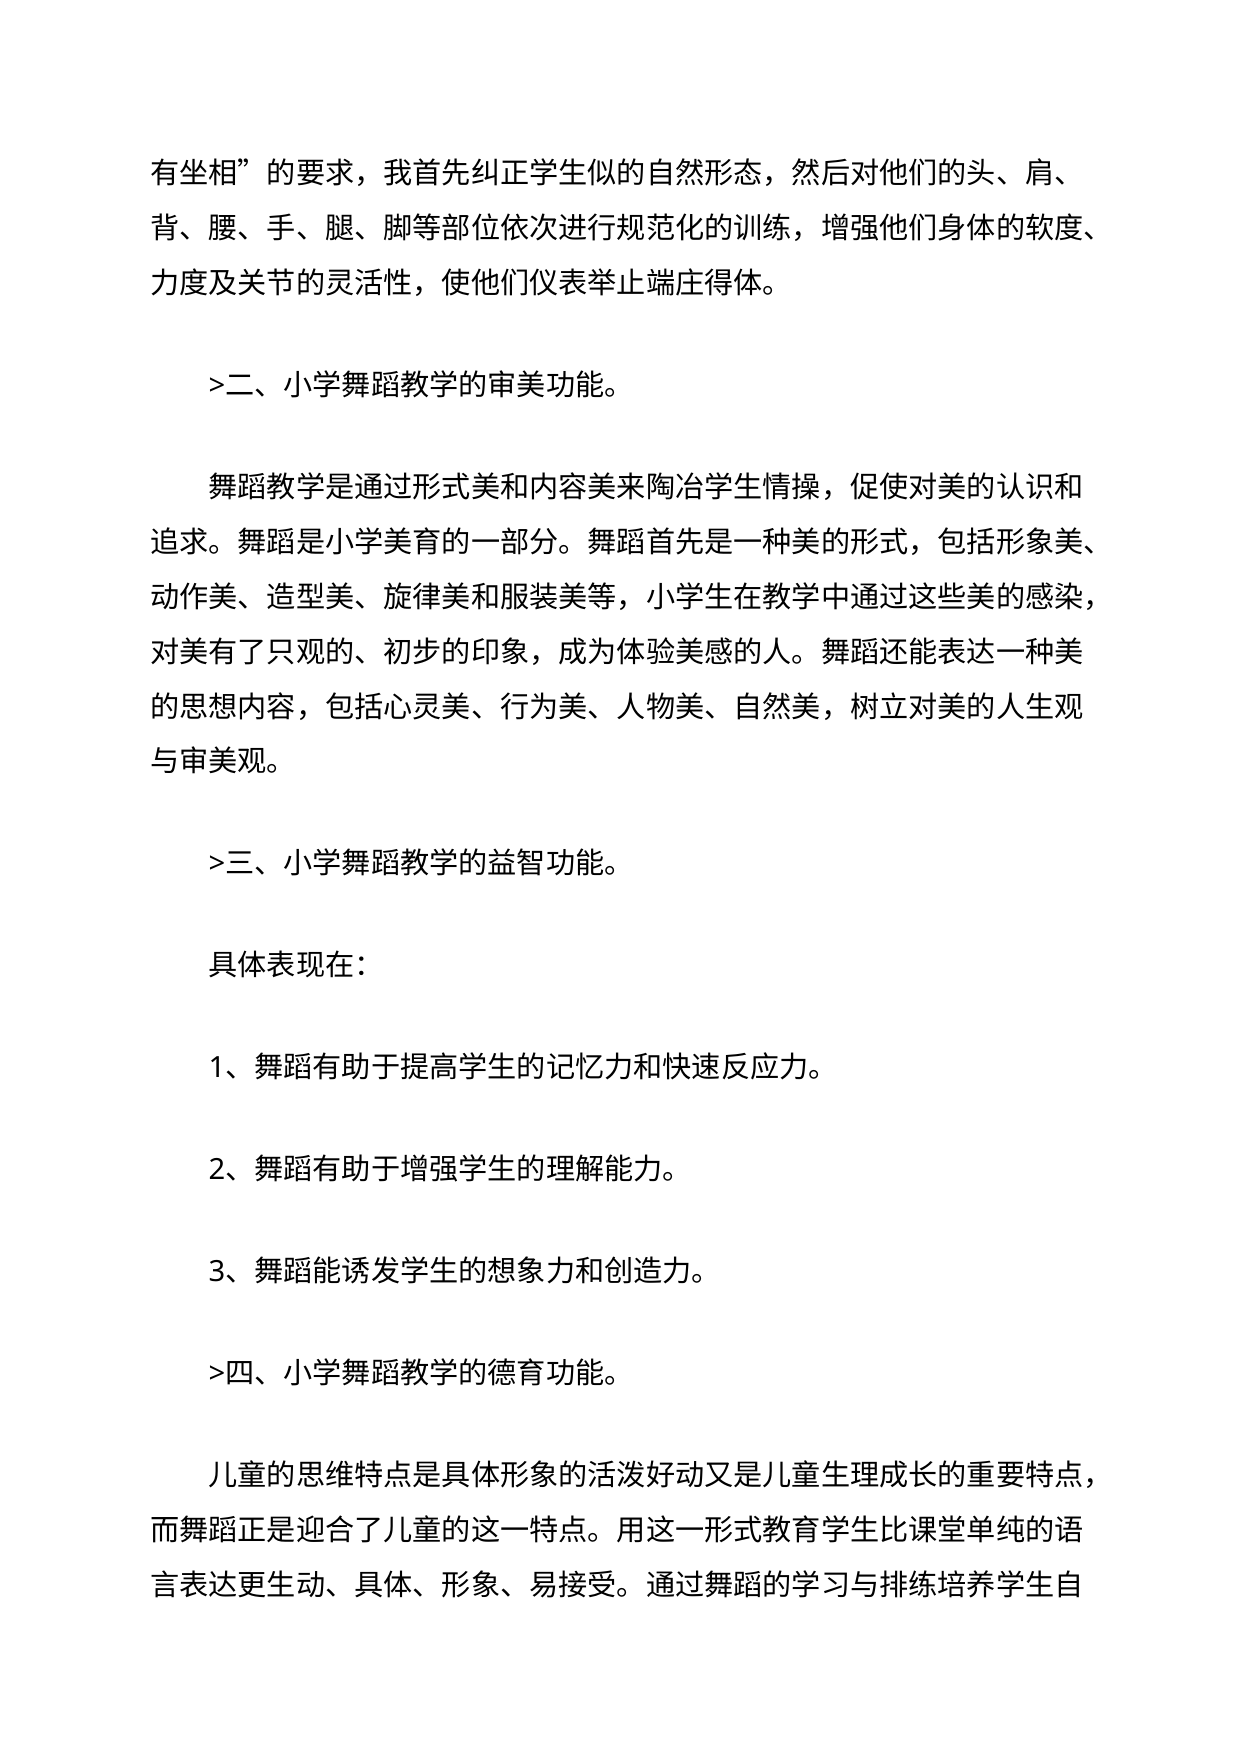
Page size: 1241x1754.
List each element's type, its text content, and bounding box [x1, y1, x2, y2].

text >二、小学舞蹈教学的审美功能。 [150, 362, 1090, 404]
text >三、小学舞蹈教学的益智功能。 [150, 840, 1090, 882]
text 具体表现在： [150, 942, 1090, 984]
text 2、舞蹈有助于增强学生的理解能力。 [150, 1146, 1090, 1188]
text 舞蹈教学是通过形式美和内容美来陶冶学生情操，促使对美的认识和追求。舞蹈是小学美育的一部分。舞蹈首先是一种美的形式，包括形象美、动作美、造型美、旋律美和服装美等，小学生在教学中通过这些美的感染，对美有了只观的、初步的印象，成为体验美感的人。舞蹈还能表达一种美的思想内容，包括心灵美、行为美、人物美、自然美，树立对美的人生观与审美观。 [150, 463, 1090, 780]
text 1、舞蹈有助于提高学生的记忆力和快速反应力。 [150, 1043, 1090, 1086]
text >四、小学舞蹈教学的德育功能。 [150, 1349, 1090, 1392]
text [150, 1451, 1090, 1603]
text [150, 150, 1090, 302]
text 3、舞蹈能诱发学生的想象力和创造力。 [150, 1247, 1090, 1290]
